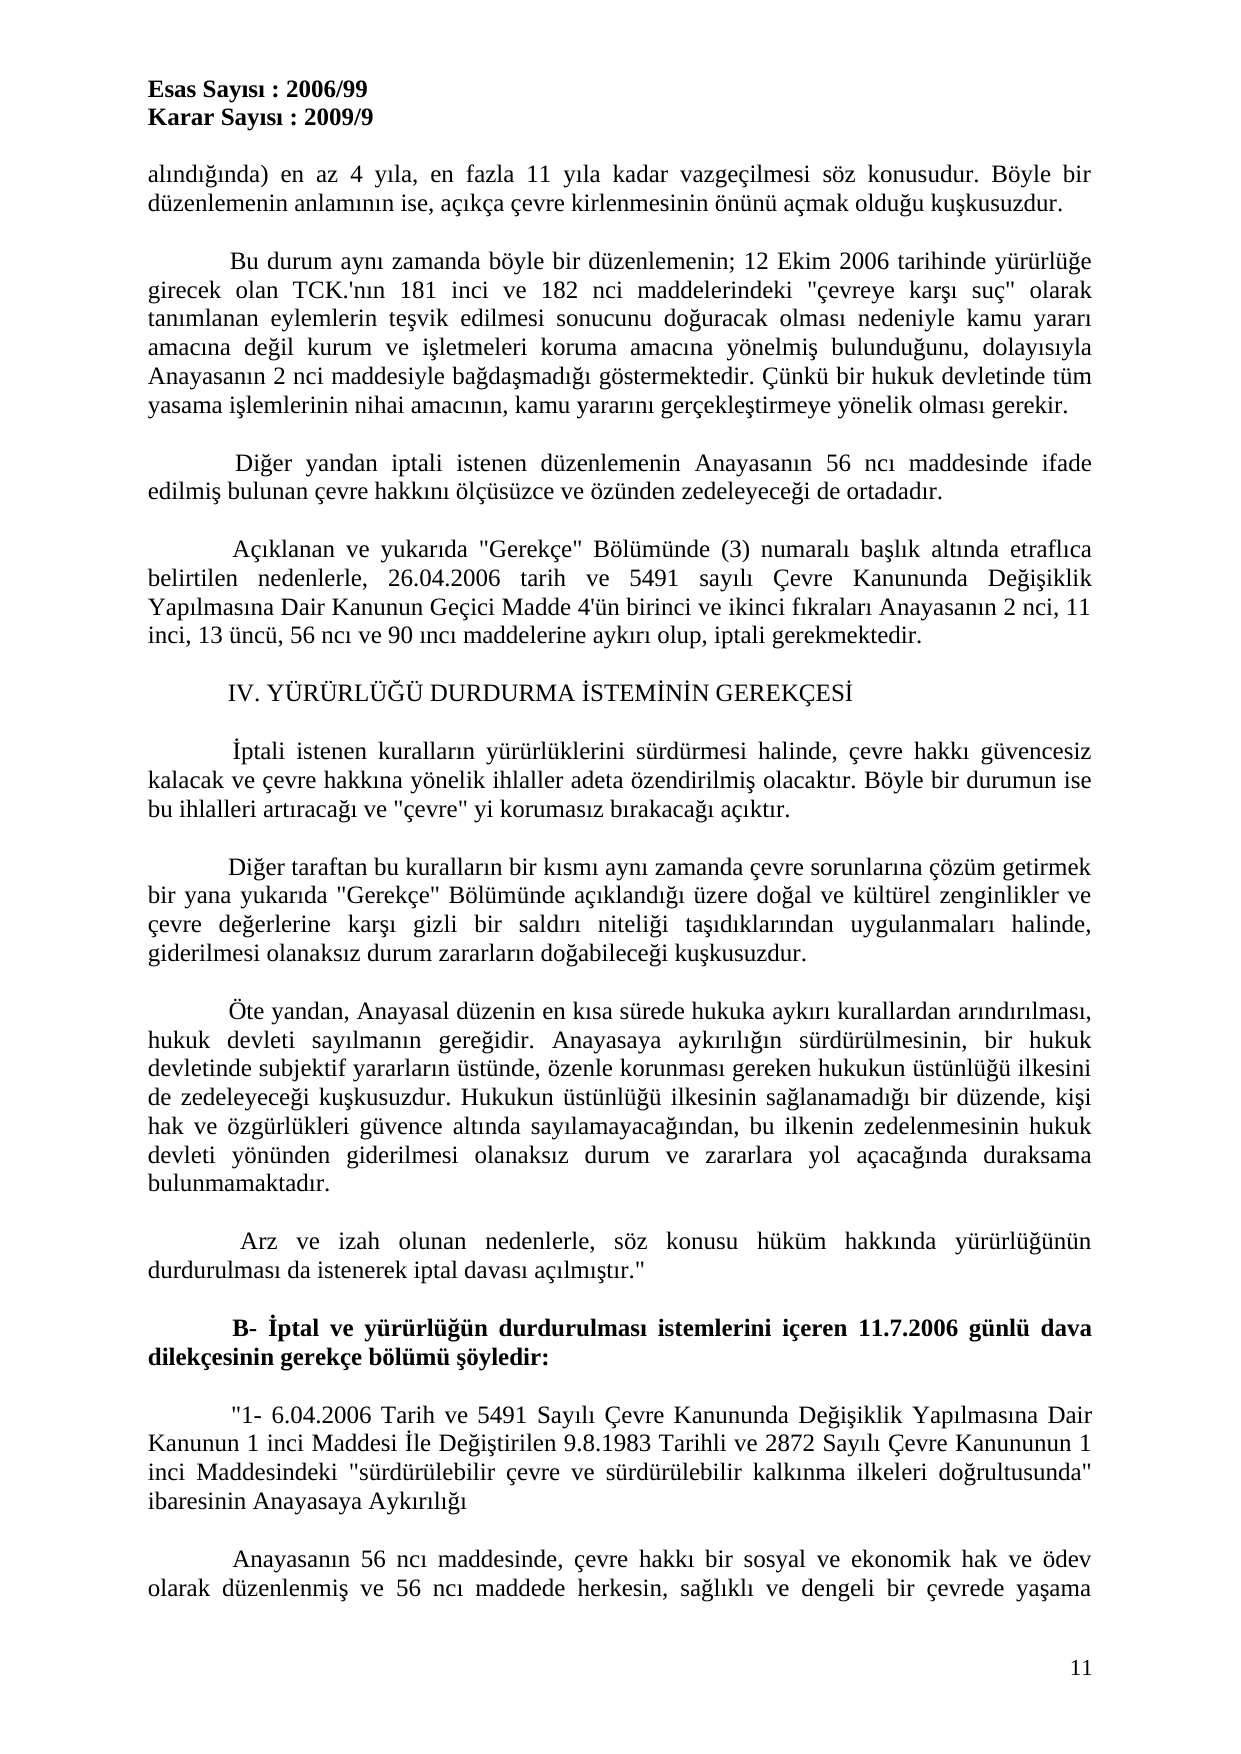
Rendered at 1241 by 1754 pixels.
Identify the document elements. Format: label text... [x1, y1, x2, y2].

text Bu durum aynı zamanda böyle bir düzenlemenin; 12 Ekim 2006 tarihinde yürürlüğe girecek olan TCK.'nın 181 inci ve 182 nci maddelerindeki "çevreye karşı suç" olarak tanımlanan eylemlerin teşvik edilmesi sonucunu doğuracak olması nedeniyle kamu yararı amacına değil kurum ve işletmeleri koruma amacına yönelmiş bulunduğunu, dolayısıyla Anayasanın 2 nci maddesiyle bağdaşmadığı göstermektedir. Çünkü bir hukuk devletinde tüm yasama işlemlerinin nihai amacının, kamu yararını gerçekleştirmeye yönelik olması gerekir. [148, 246, 1093, 418]
text IV. YÜRÜRLÜĞÜ DURDURMA İSTEMİNİN GEREKÇESİ [148, 678, 1093, 707]
text "1- 6.04.2006 Tarih ve 5491 Sayılı Çevre Kanununda Değişiklik Yapılmasına Dair Kanunun 1 inci Maddesi İle Değiştirilen 9.8.1983 Tarihli ve 2872 Sayılı Çevre Kanununun 1 inci Maddesindeki "sürdürülebilir çevre ve sürdürülebilir kalkınma ilkeleri doğrultusunda" ibaresinin Anayasaya Aykırılığı [148, 1400, 1093, 1515]
text B- İptal ve yürürlüğün durdurulması istemlerini içeren 11.7.2006 günlü dava dilekçesinin gerekçe bölümü şöyledir: [148, 1313, 1093, 1371]
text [148, 159, 1093, 217]
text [148, 1544, 1093, 1601]
text İptali istenen kuralların yürürlüklerini sürdürmesi halinde, çevre hakkı güvencesiz kalacak ve çevre hakkına yönelik ihlaller adeta özendirilmiş olacaktır. Böyle bir durumun ise bu ihlalleri artıracağı ve "çevre" yi korumasız bırakacağı açıktır. [148, 736, 1093, 823]
text Diğer taraftan bu kuralların bir kısmı aynı zamanda çevre sorunlarına çözüm getirmek bir yana yukarıda "Gerekçe" Bölümünde açıklandığı üzere doğal ve kültürel zenginlikler ve çevre değerlerine karşı gizli bir saldırı niteliği taşıdıklarından uygulanmaları halinde, giderilmesi olanaksız durum zararların doğabileceği kuşkusuzdur. [148, 852, 1093, 967]
text Arz ve izah olunan nedenlerle, söz konusu hüküm hakkında yürürlüğünün durdurulması da istenerek iptal davası açılmıştır." [148, 1226, 1093, 1284]
text Öte yandan, Anayasal düzenin en kısa sürede hukuka aykırı kurallardan arındırılması, hukuk devleti sayılmanın gereğidir. Anayasaya aykırılığın sürdürülmesinin, bir hukuk devletinde subjektif yararların üstünde, özenle korunması gereken hukukun üstünlüğü ilkesini de zedeleyeceği kuşkusuzdur. Hukukun üstünlüğü ilkesinin sağlanamadığı bir düzende, kişi hak ve özgürlükleri güvence altında sayılamayacağından, bu ilkenin zedelenmesinin hukuk devleti yönünden giderilmesi olanaksız durum ve zararlara yol açacağında duraksama bulunmamaktadır. [148, 996, 1093, 1197]
text Açıklanan ve yukarıda "Gerekçe" Bölümünde (3) numaralı başlık altında etraflıca belirtilen nedenlerle, 26.04.2006 tarih ve 5491 sayılı Çevre Kanununda Değişiklik Yapılmasına Dair Kanunun Geçici Madde 4'ün birinci ve ikinci fıkraları Anayasanın 2 nci, 11 inci, 13 üncü, 56 ncı ve 90 ıncı maddelerine aykırı olup, iptali gerekmektedir. [148, 534, 1093, 649]
text Diğer yandan iptali istenen düzenlemenin Anayasanın 56 ncı maddesinde ifade edilmiş bulunan çevre hakkını ölçüsüzce ve özünden zedeleyeceği de ortadadır. [148, 448, 1093, 505]
